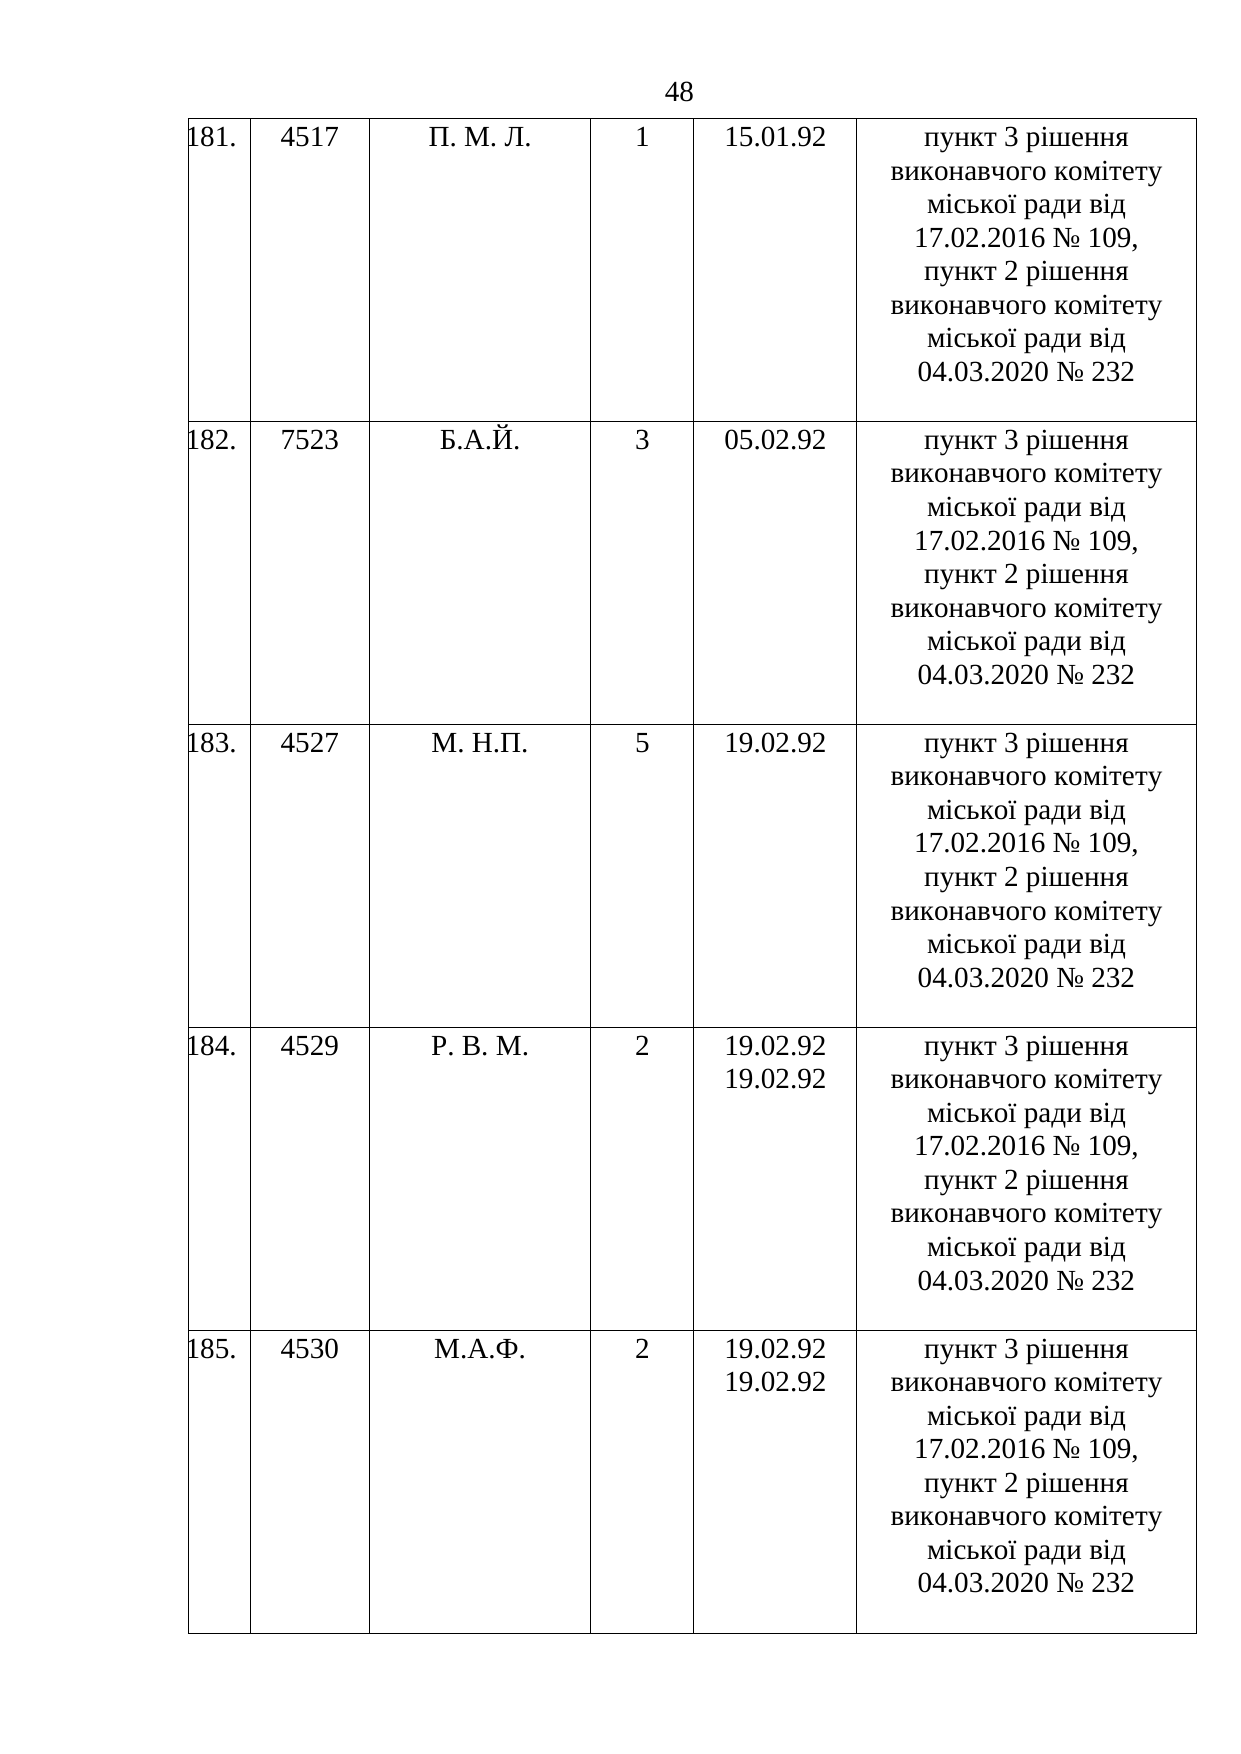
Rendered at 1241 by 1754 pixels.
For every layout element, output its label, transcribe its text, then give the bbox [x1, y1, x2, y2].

table_cell 3 [591, 422, 693, 724]
table_cell 1 [591, 119, 693, 421]
table_cell [189, 725, 250, 1027]
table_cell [857, 1331, 1196, 1633]
table_cell пункт 3 рішення виконавчого комітету міської ради від 17.02.2016 № 109, пункт 2 рішення виконавчого комітету міської ради від 04.03.2020 № 232 [857, 422, 1196, 724]
table_cell 2 [591, 1028, 693, 1330]
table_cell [857, 119, 1196, 421]
table_cell [189, 1028, 250, 1330]
table_cell 4530 [251, 1331, 369, 1633]
table_cell П. М. Л. [370, 119, 590, 421]
table_cell 4529 [251, 1028, 369, 1330]
table_cell 19.02.92 19.02.92 [694, 1331, 856, 1633]
table_cell 05.02.92 [694, 422, 856, 724]
table_cell пункт 3 рішення виконавчого комітету міської ради від 17.02.2016 № 109, пункт 2 рішення виконавчого комітету міської ради від 04.03.2020 № 232 [857, 1028, 1196, 1330]
table_cell 15.01.92 [694, 119, 856, 421]
table_cell 7523 [251, 422, 369, 724]
table_cell М. Н.П. [370, 725, 590, 1027]
table_cell [189, 1331, 250, 1633]
table_cell 2 [591, 1331, 693, 1633]
table_cell 4527 [251, 725, 369, 1027]
table_cell [189, 119, 250, 421]
table_cell 4517 [251, 119, 369, 421]
table_cell Б.А.Й. [370, 422, 590, 724]
table_cell 19.02.92 19.02.92 [694, 1028, 856, 1330]
table_cell [189, 422, 250, 724]
table_cell 19.02.92 [694, 725, 856, 1027]
table_cell пункт 3 рішення виконавчого комітету міської ради від 17.02.2016 № 109, пункт 2 рішення виконавчого комітету міської ради від 04.03.2020 № 232 [857, 725, 1196, 1027]
table_cell М.А.Ф. [370, 1331, 590, 1633]
table_cell Р. В. М. [370, 1028, 590, 1330]
table_cell 5 [591, 725, 693, 1027]
